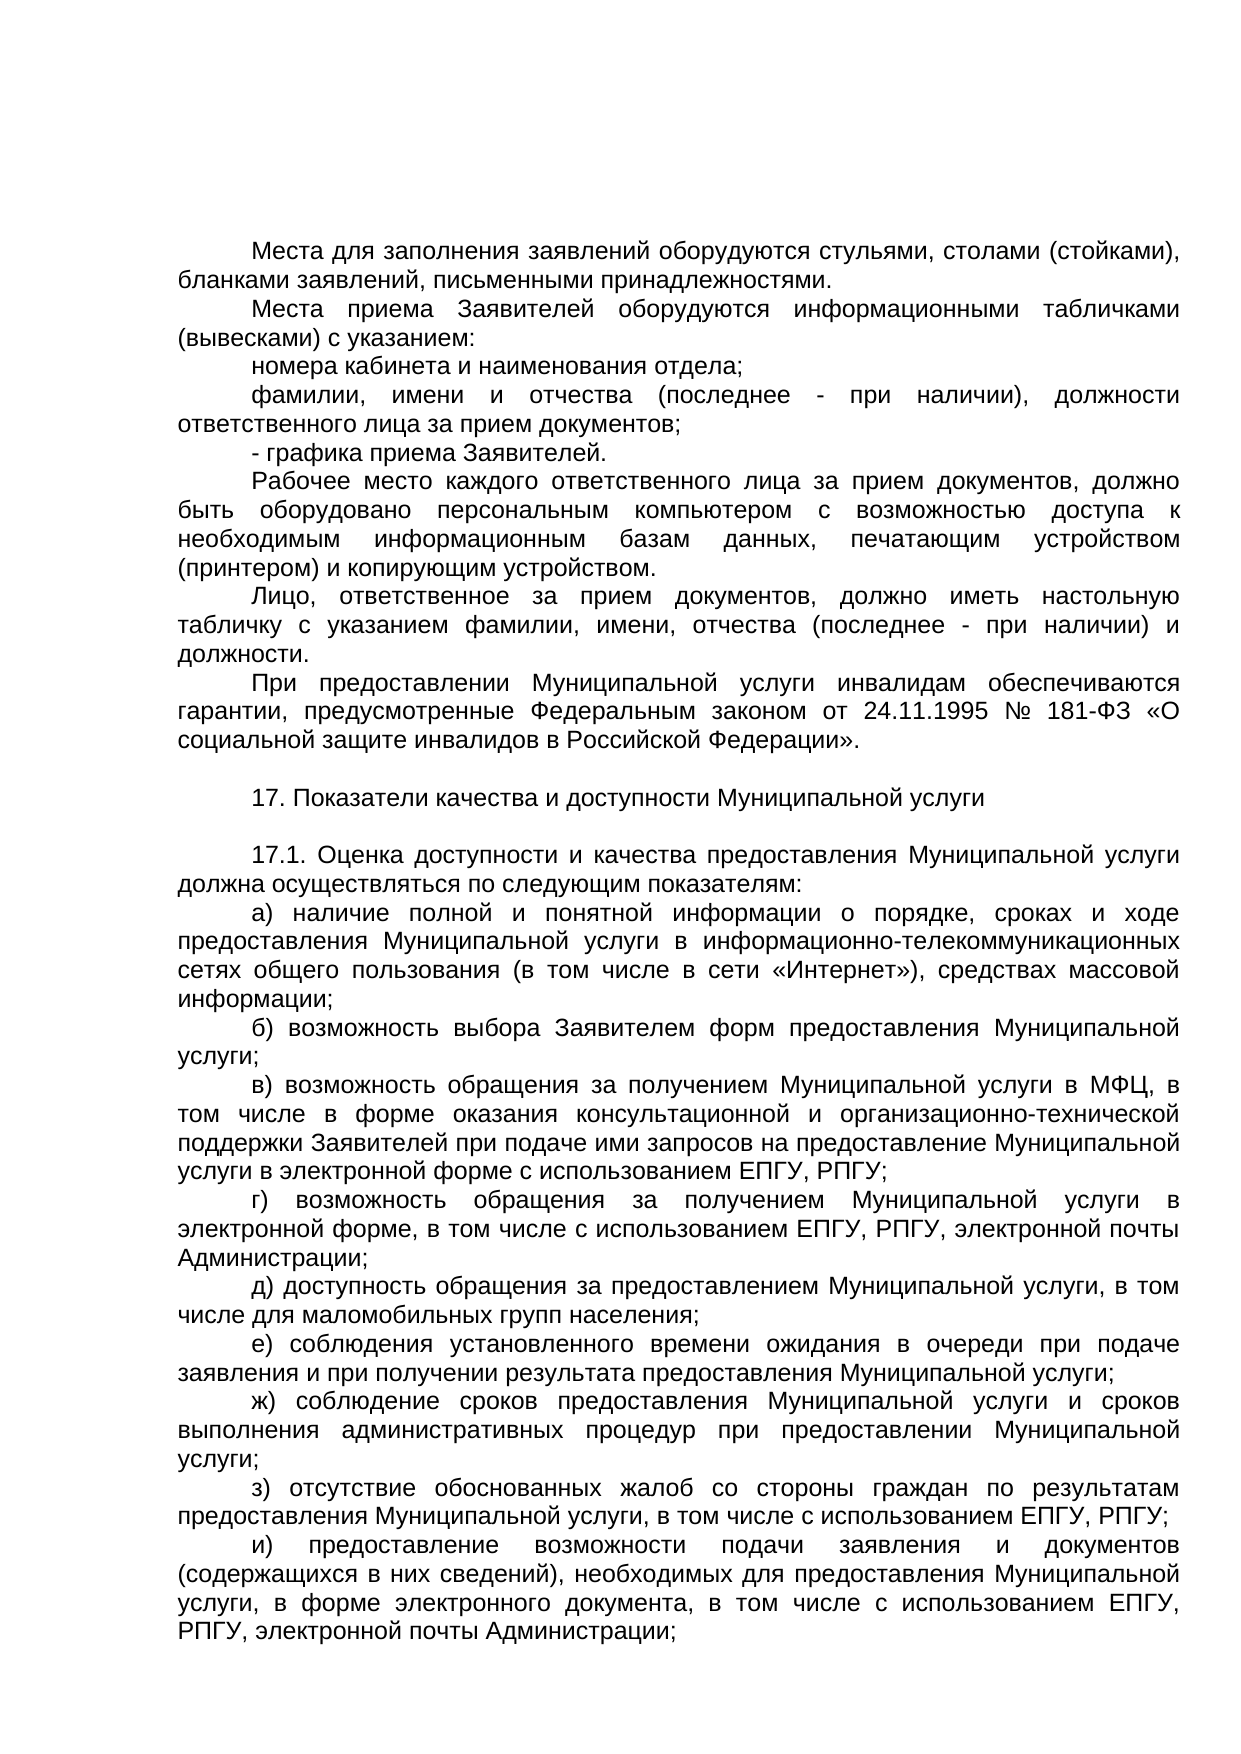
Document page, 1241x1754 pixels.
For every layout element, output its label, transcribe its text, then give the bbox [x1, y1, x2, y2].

text Рабочее место каждого ответственного лица за прием документов, должно быть оборудовано персональным компьютером с возможностью доступа к необходимым информационным базам данных, печатающим устройством (принтером) и копирующим устройством. [177, 466, 1181, 581]
text номера кабинета и наименования отдела; [177, 351, 1181, 380]
text Места для заполнения заявлений оборудуются стульями, столами (стойками), бланками заявлений, письменными принадлежностями. [177, 236, 1181, 294]
text ж) соблюдение сроков предоставления Муниципальной услуги и сроков выполнения административных процедур при предоставлении Муниципальной услуги; [177, 1386, 1181, 1472]
text д) доступность обращения за предоставлением Муниципальной услуги, в том числе для маломобильных групп населения; [177, 1271, 1181, 1329]
text фамилии, имени и отчества (последнее - при наличии), должности ответственного лица за прием документов; [177, 380, 1181, 437]
text з) отсутствие обоснованных жалоб со стороны граждан по результатам предоставления Муниципальной услуги, в том числе с использованием ЕПГУ, РПГУ; [177, 1472, 1181, 1530]
text е) соблюдения установленного времени ожидания в очереди при подаче заявления и при получении результата предоставления Муниципальной услуги; [177, 1329, 1181, 1386]
text При предоставлении Муниципальной услуги инвалидам обеспечиваются гарантии, предусмотренные Федеральным законом от 24.11.1995 № 181-ФЗ «О социальной защите инвалидов в Российской Федерации». [177, 667, 1181, 754]
text Места приема Заявителей оборудуются информационными табличками (вывесками) с указанием: [177, 294, 1181, 351]
text а) наличие полной и понятной информации о порядке, сроках и ходе предоставления Муниципальной услуги в информационно-телекоммуникационных сетях общего пользования (в том числе в сети «Интернет»), средствах массовой информации; [177, 897, 1181, 1012]
text и) предоставление возможности подачи заявления и документов (содержащихся в них сведений), необходимых для предоставления Муниципальной услуги, в форме электронного документа, в том числе с использованием ЕПГУ, РПГУ, электронной почты Администрации; [177, 1530, 1181, 1645]
text в) возможность обращения за получением Муниципальной услуги в МФЦ, в том числе в форме оказания консультационной и организационно-технической поддержки Заявителей при подаче ими запросов на предоставление Муниципальной услуги в электронной форме с использованием ЕПГУ, РПГУ; [177, 1070, 1181, 1185]
text 17. Показатели качества и доступности Муниципальной услуги [177, 782, 1181, 811]
text Лицо, ответственное за прием документов, должно иметь настольную табличку с указанием фамилии, имени, отчества (последнее - при наличии) и должности. [177, 581, 1181, 667]
text - графика приема Заявителей. [177, 437, 1181, 466]
text 17.1. Оценка доступности и качества предоставления Муниципальной услуги должна осуществляться по следующим показателям: [177, 840, 1181, 897]
text г) возможность обращения за получением Муниципальной услуги в электронной форме, в том числе с использованием ЕПГУ, РПГУ, электронной почты Администрации; [177, 1185, 1181, 1271]
text б) возможность выбора Заявителем форм предоставления Муниципальной услуги; [177, 1012, 1181, 1070]
